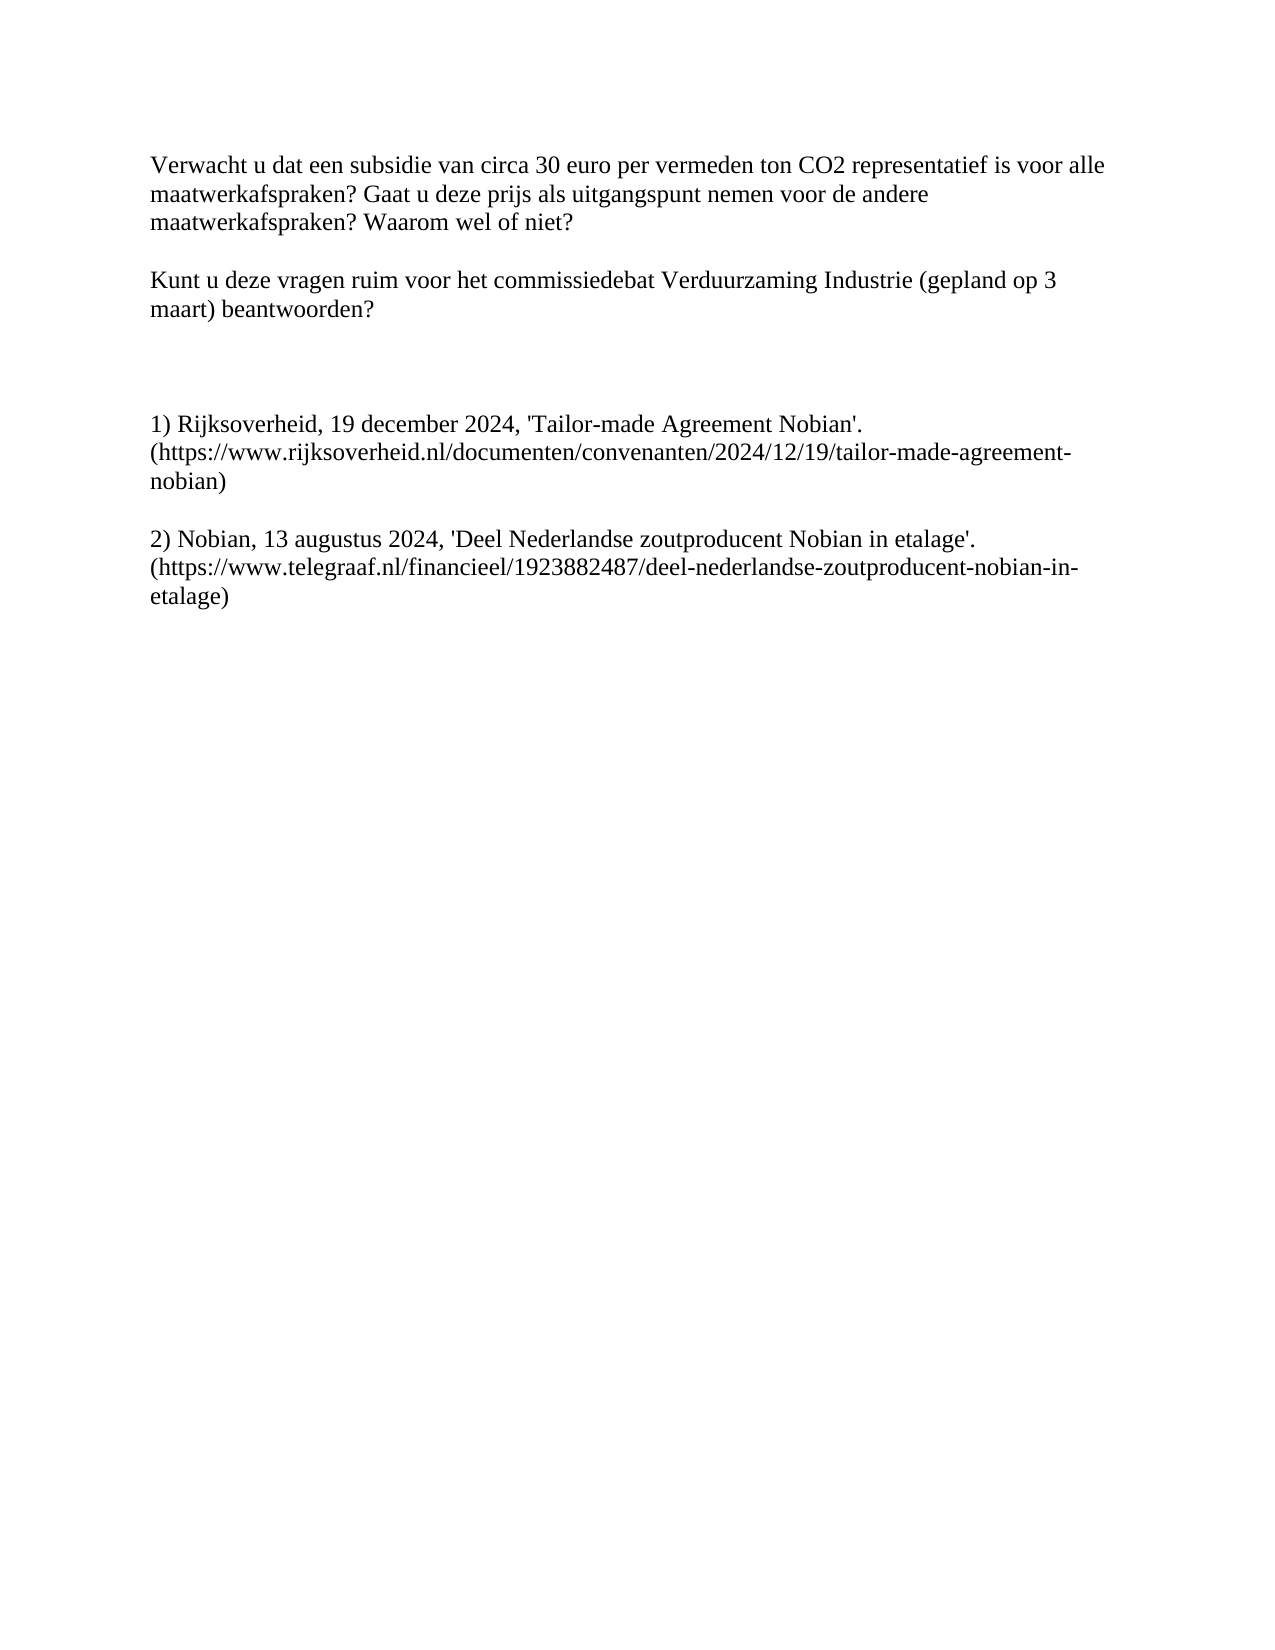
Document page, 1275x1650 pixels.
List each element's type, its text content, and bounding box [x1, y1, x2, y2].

text 1) Rijksoverheid, 19 december 2024, 'Tailor-made Agreement Nobian'. (https://www.rijksoverheid.nl/documenten/convenanten/2024/12/19/tailor-made-agreement-nobian) [150, 409, 1125, 524]
text 2) Nobian, 13 augustus 2024, 'Deel Nederlandse zoutproducent Nobian in etalage'. (https://www.telegraaf.nl/financieel/1923882487/deel-nederlandse-zoutproducent-nobian-in-etalage) [150, 524, 1125, 639]
